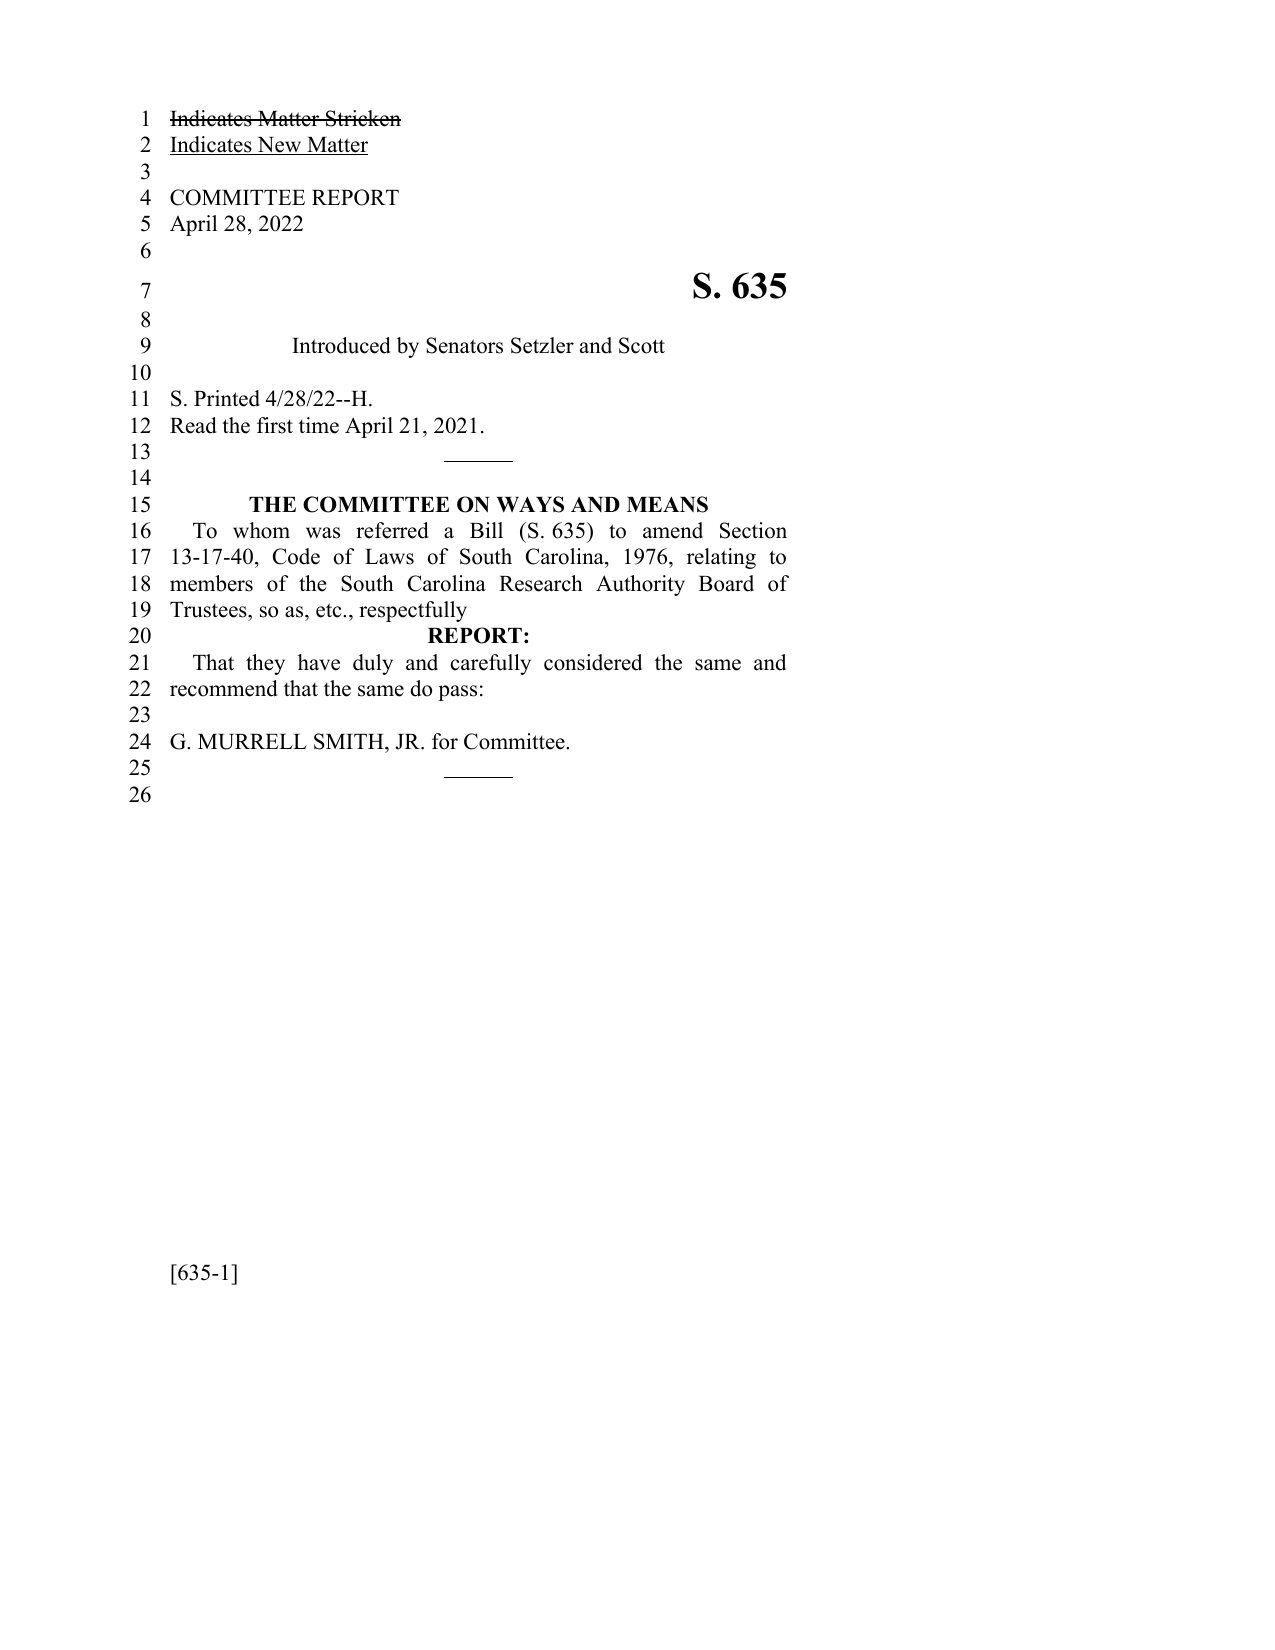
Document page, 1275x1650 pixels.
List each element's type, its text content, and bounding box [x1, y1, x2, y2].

text Indicates New Matter [169, 131, 787, 158]
text April 28, 2022 [169, 210, 787, 237]
text Indicates Matter Stricken [169, 105, 787, 131]
text To whom was referred a Bill (S. 635) to amend Section 13-17-40, Code of Laws of South Carolina, 1976, relating to members of the South Carolina Research Authority Board of Trustees, so as, etc., respectfully [169, 517, 787, 622]
text S. 635 [169, 263, 787, 306]
text COMMITTEE REPORT [169, 184, 787, 210]
text Introduced by Senators Setzler and Scott [169, 333, 787, 359]
text G. MURRELL SMITH, JR. for Committee. [169, 728, 787, 754]
text THE COMMITTEE ON WAYS AND MEANS [169, 491, 787, 517]
text S. Printed 4/28/22--H. [169, 385, 787, 412]
text REPORT: [169, 622, 787, 649]
text That they have duly and carefully considered the same and recommend that the same do pass: [169, 649, 787, 702]
text Read the first time April 21, 2021. [169, 412, 787, 438]
